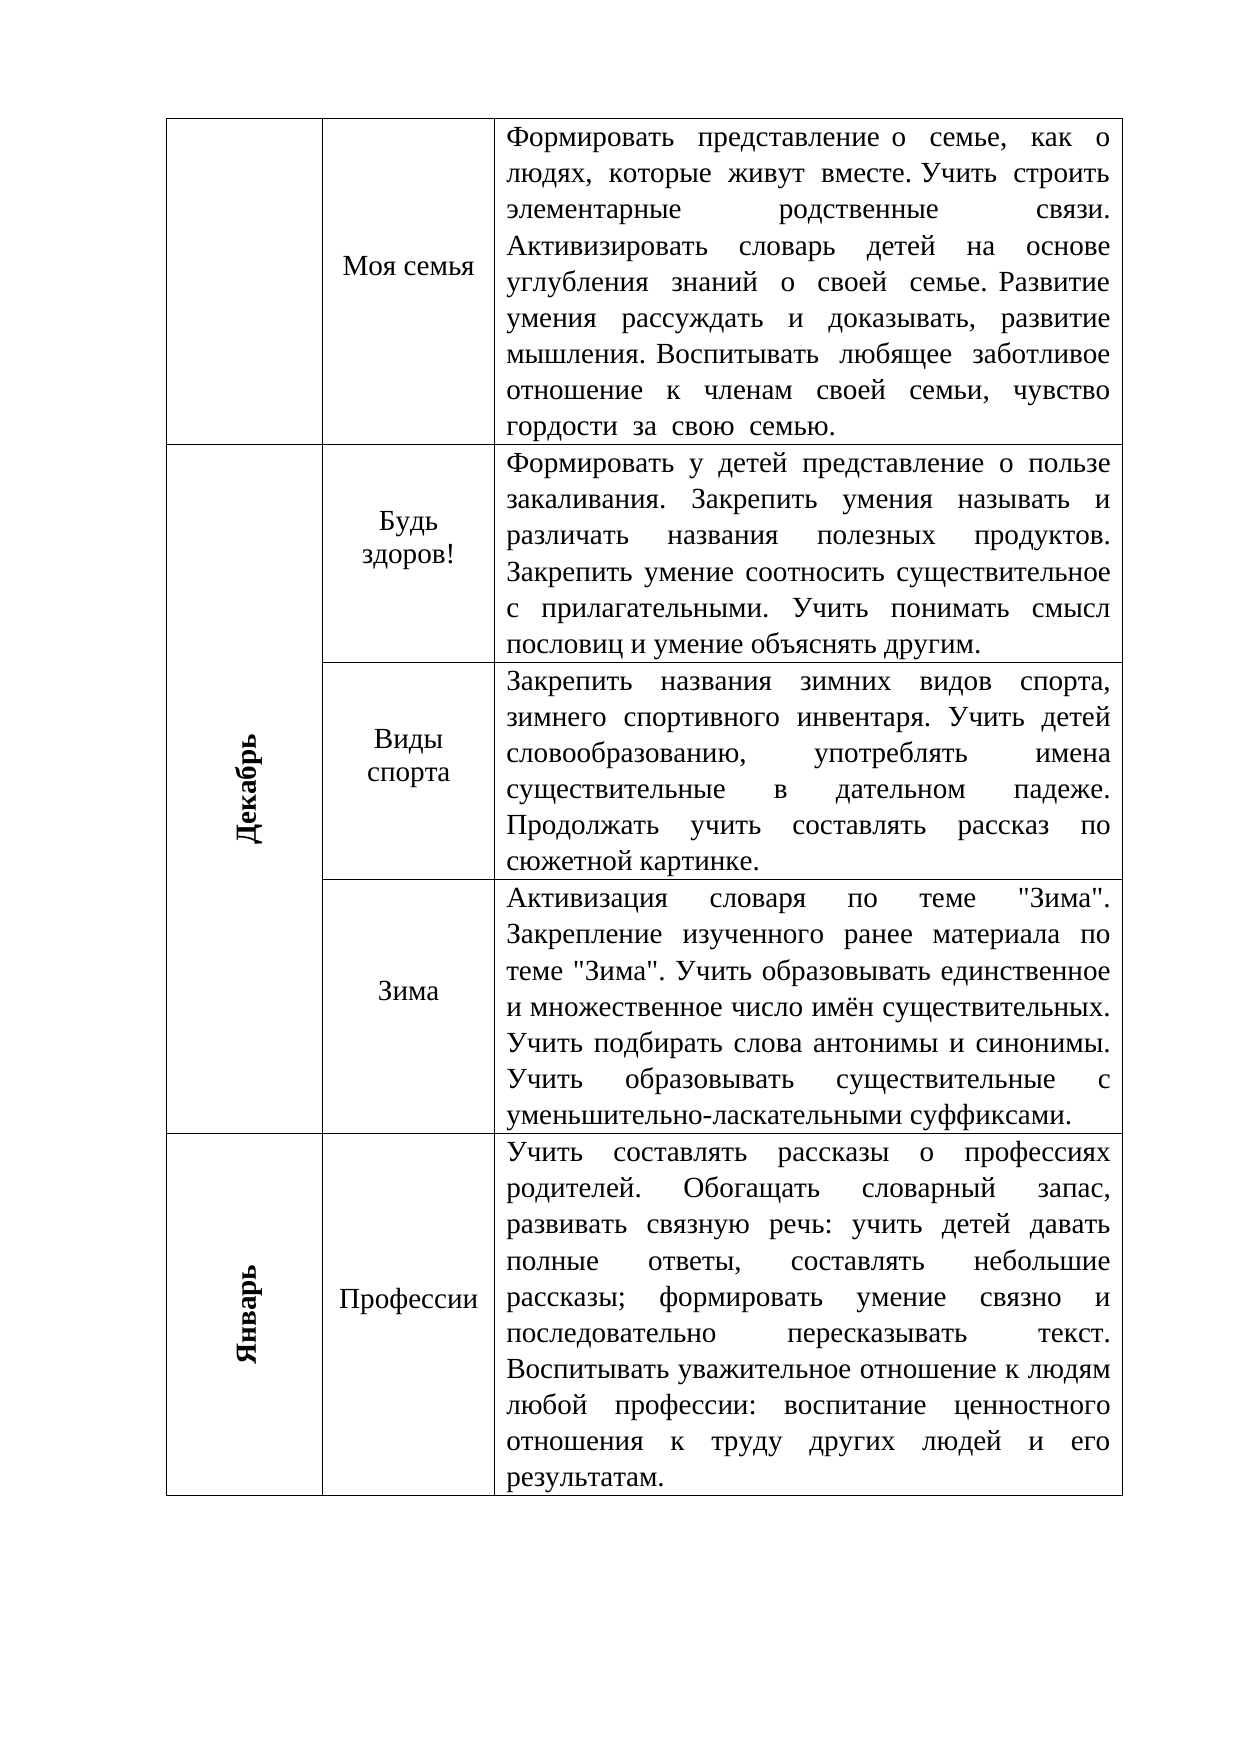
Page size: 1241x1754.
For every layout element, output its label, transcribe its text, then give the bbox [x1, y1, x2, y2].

table_cell Формировать представление о семье, как о людях, которые живут вместе. Учить строить элементарные родственные связи. Активизировать словарь детей на основе углубления знаний о своей семье. Развитие умения рассуждать и доказывать, развитие мышления. Воспитывать любящее заботливое отношение к членам своей семьи, чувство гордости за свою семью. [495, 119, 1122, 444]
table_cell Учить составлять рассказы о профессиях родителей. Обогащать словарный запас, развивать связную речь: учить детей давать полные ответы, составлять небольшие рассказы; формировать умение связно и последовательно пересказывать текст. Воспитывать уважительное отношение к людям любой профессии: воспитание ценностного отношения к труду других людей и его результатам. [495, 1134, 1122, 1495]
table_cell Формировать у детей представление о пользе закаливания. Закрепить умения называть и различать названия полезных продуктов. Закрепить умение соотносить существительное с прилагательными. Учить понимать смысл пословиц и умение объяснять другим. [495, 445, 1122, 662]
table_cell Активизация словаря по теме "Зима". Закрепление изученного ранее материала по теме "Зима". Учить образовывать единственное и множественное число имён существительных. Учить подбирать слова антонимы и синонимы. Учить образовывать существительные с уменьшительно-ласкательными суффиксами. [495, 880, 1122, 1133]
table_cell Закрепить названия зимних видов спорта, зимнего спортивного инвентаря. Учить детей словообразованию, употреблять имена существительные в дательном падеже. Продолжать учить составлять рассказ по сюжетной картинке. [495, 663, 1122, 879]
table_cell Моя семья [323, 119, 494, 444]
table_cell Январь [167, 1134, 322, 1495]
table_cell Будь здоров! [323, 445, 494, 662]
table_cell Зима [323, 880, 494, 1133]
table_cell Профессии [323, 1134, 494, 1495]
table_cell Декабрь [167, 445, 322, 1133]
table_cell Виды спорта [323, 663, 494, 879]
